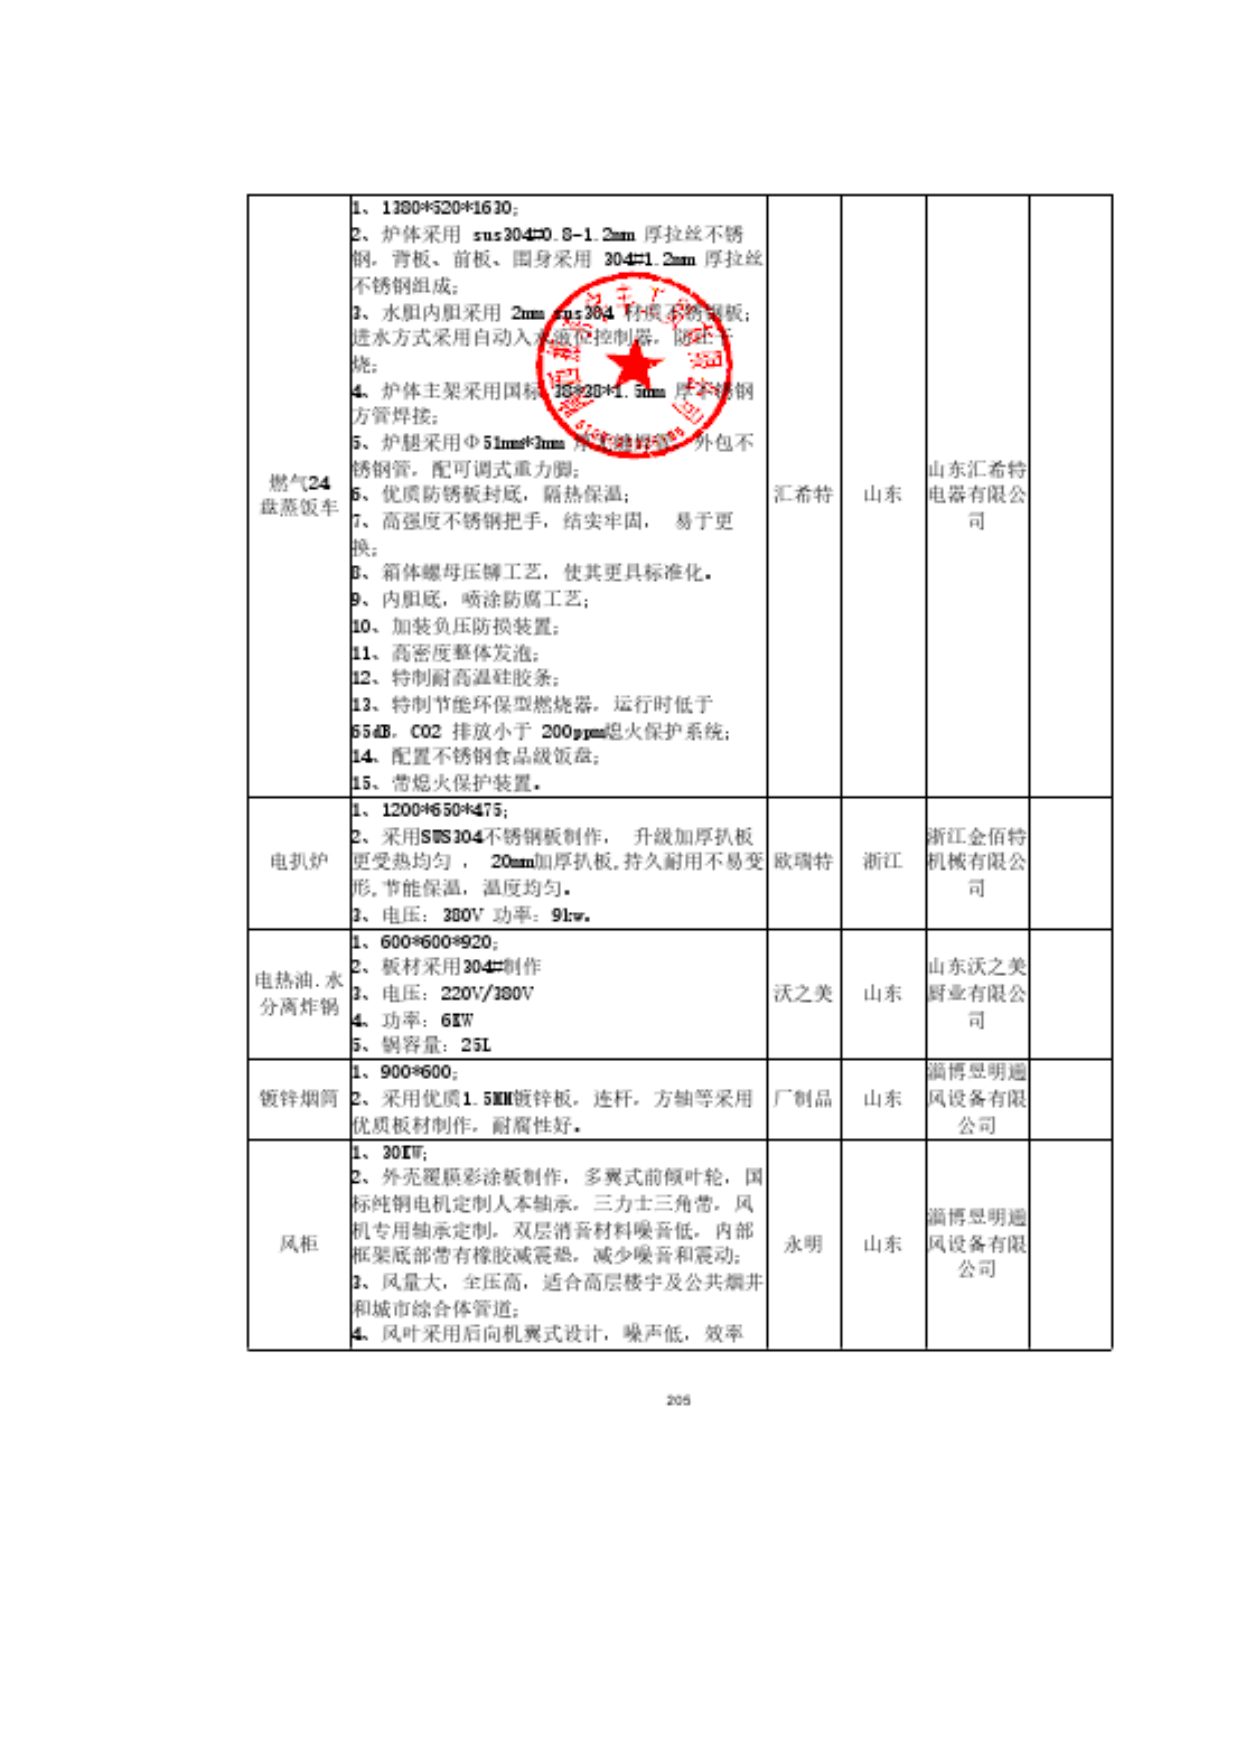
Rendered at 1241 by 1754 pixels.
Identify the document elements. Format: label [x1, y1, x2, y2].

picture [187, 162, 1170, 1417]
